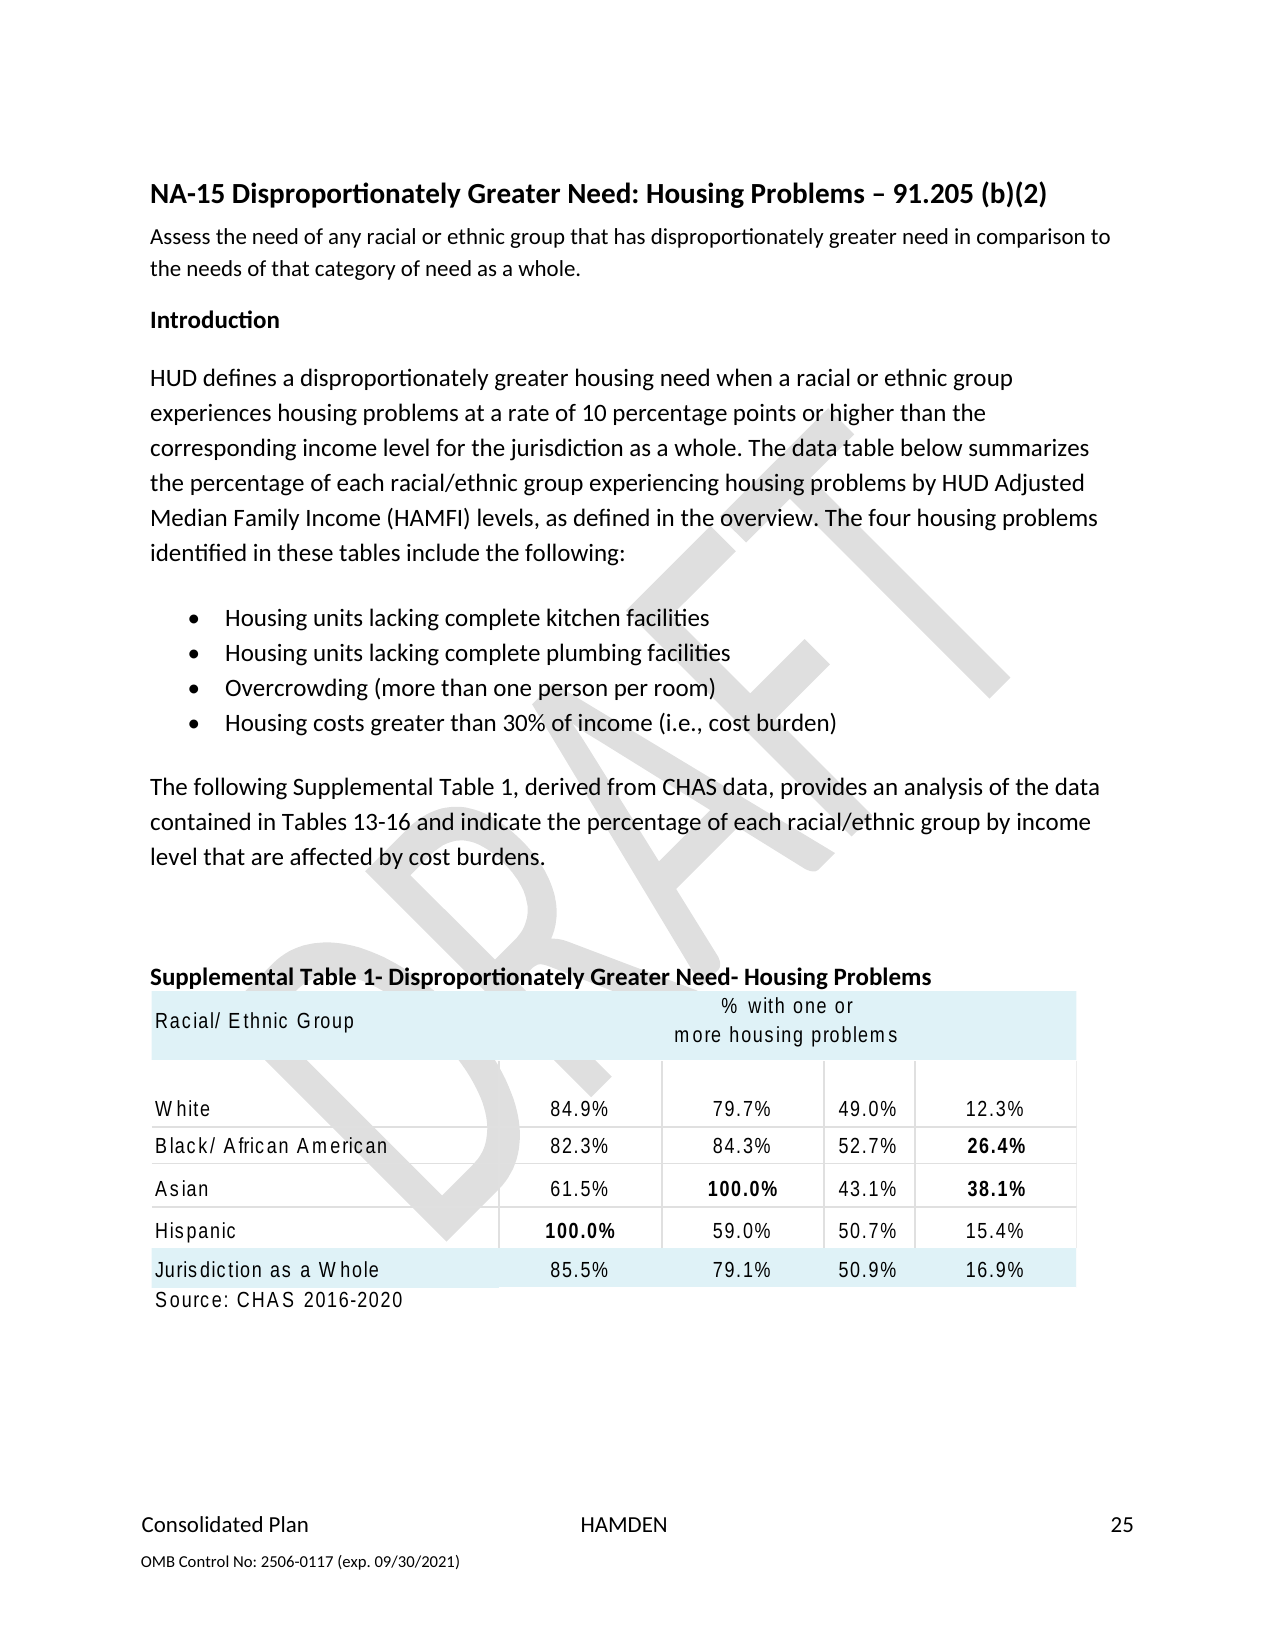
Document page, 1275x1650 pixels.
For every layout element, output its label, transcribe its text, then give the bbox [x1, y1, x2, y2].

text HUD defines a disproportionately greater housing need when a racial or ethnic group experiences housing problems at a rate of 10 percentage points or higher than the corresponding income level for the jurisdiction as a whole. The data table below summarizes the percentage of each racial/ethnic group experiencing housing problems by HUD Adjusted Median Family Income (HAMFI) levels, as defined in the overview. The four housing problems identified in these tables include the following: [150, 362, 1125, 568]
list Housing units lacking complete plumbing facilities [187, 637, 1125, 667]
list Housing costs greater than 30% of income (i.e., cost burden) [187, 707, 1125, 737]
list Overcrowding (more than one person per room) [187, 672, 1125, 702]
text Assess the need of any racial or ethnic group that has disproportionately greater need in comparison to the needs of that category of need as a whole. [150, 222, 1125, 282]
text Supplemental Table 1- Disproportionately Greater Need- Housing Problems [150, 961, 1125, 991]
subtitle NA-15 Disproportionately Greater Need: Housing Problems – 91.205 (b)(2) [150, 175, 1125, 211]
list Housing units lacking complete kitchen facilities [187, 602, 1125, 632]
text Introduction [150, 307, 1125, 333]
text The following Supplemental Table 1, derived from CHAS data, provides an analysis of the data contained in Tables 13-16 and indicate the percentage of each racial/ethnic group by income level that are affected by cost burdens. [150, 771, 1125, 871]
